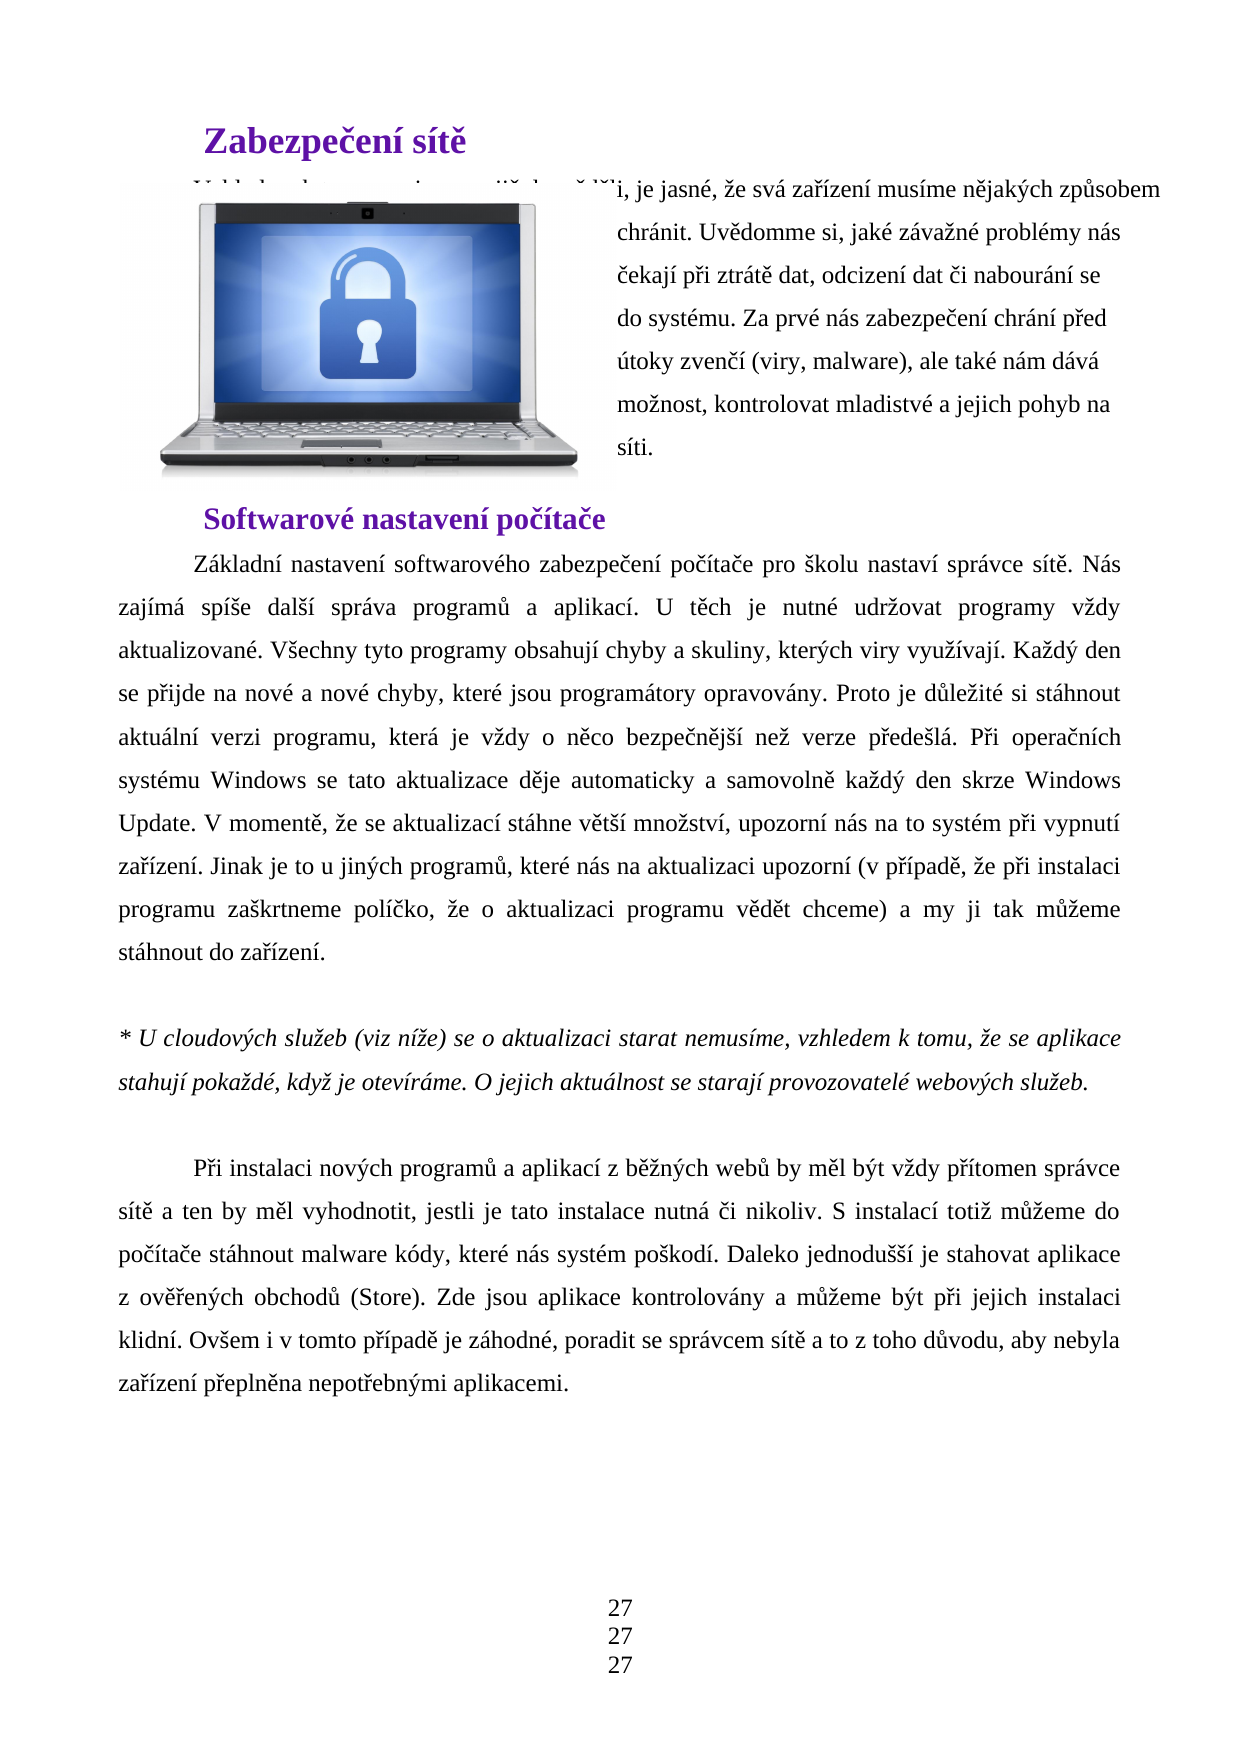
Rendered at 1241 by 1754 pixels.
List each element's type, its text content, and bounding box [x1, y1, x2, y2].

subtitle Zabezpečení sítě [203, 118, 1122, 161]
text * U cloudových služeb (viz níže) se o aktualizaci starat nemusíme, vzhledem k tomu, že se aplikace stahují pokaždé, když je otevíráme. O jejich aktuálnost se starají provozovatelé webových služeb. [118, 1023, 1122, 1095]
picture [120, 183, 617, 491]
text Základní nastavení softwarového zabezpečení počítače pro školu nastaví správce sítě. Nás zajímá spíše další správa programů a aplikací. U těch je nutné udržovat programy vždy aktualizované. Všechny tyto programy obsahují chyby a skuliny, kterých viry využívají. Každý den se přijde na nové a nové chyby, které jsou programátory opravovány. Proto je důležité si stáhnout aktuální verzi programu, která je vždy o něco bezpečnější než verze předešlá. Při operačních systému Windows se tato aktualizace děje automaticky a samovolně každý den skrze Windows Update. V momentě, že se aktualizací stáhne větší množství, upozorní nás na to systém při vypnutí zařízení. Jinak je to u jiných programů, které nás na aktualizaci upozorní (v případě, že při instalaci programu zaškrtneme políčko, že o aktualizaci programu vědět chceme) a my ji tak můžeme stáhnout do zařízení. [118, 549, 1122, 966]
subtitle Softwarové nastavení počítače [203, 501, 1122, 537]
text Při instalaci nových programů a aplikací z běžných webů by měl být vždy přítomen správce sítě a ten by měl vyhodnotit, jestli je tato instalace nutná či nikoliv. S instalací totiž můžeme do počítače stáhnout malware kódy, které nás systém poškodí. Daleko jednodušší je stahovat aplikace z ověřených obchodů (Store). Zde jsou aplikace kontrolovány a můžeme být při jejich instalaci klidní. Ovšem i v tomto případě je záhodné, poradit se správcem sítě a to z toho důvodu, aby nebyla zařízení přeplněna nepotřebnými aplikacemi. [118, 1153, 1122, 1397]
